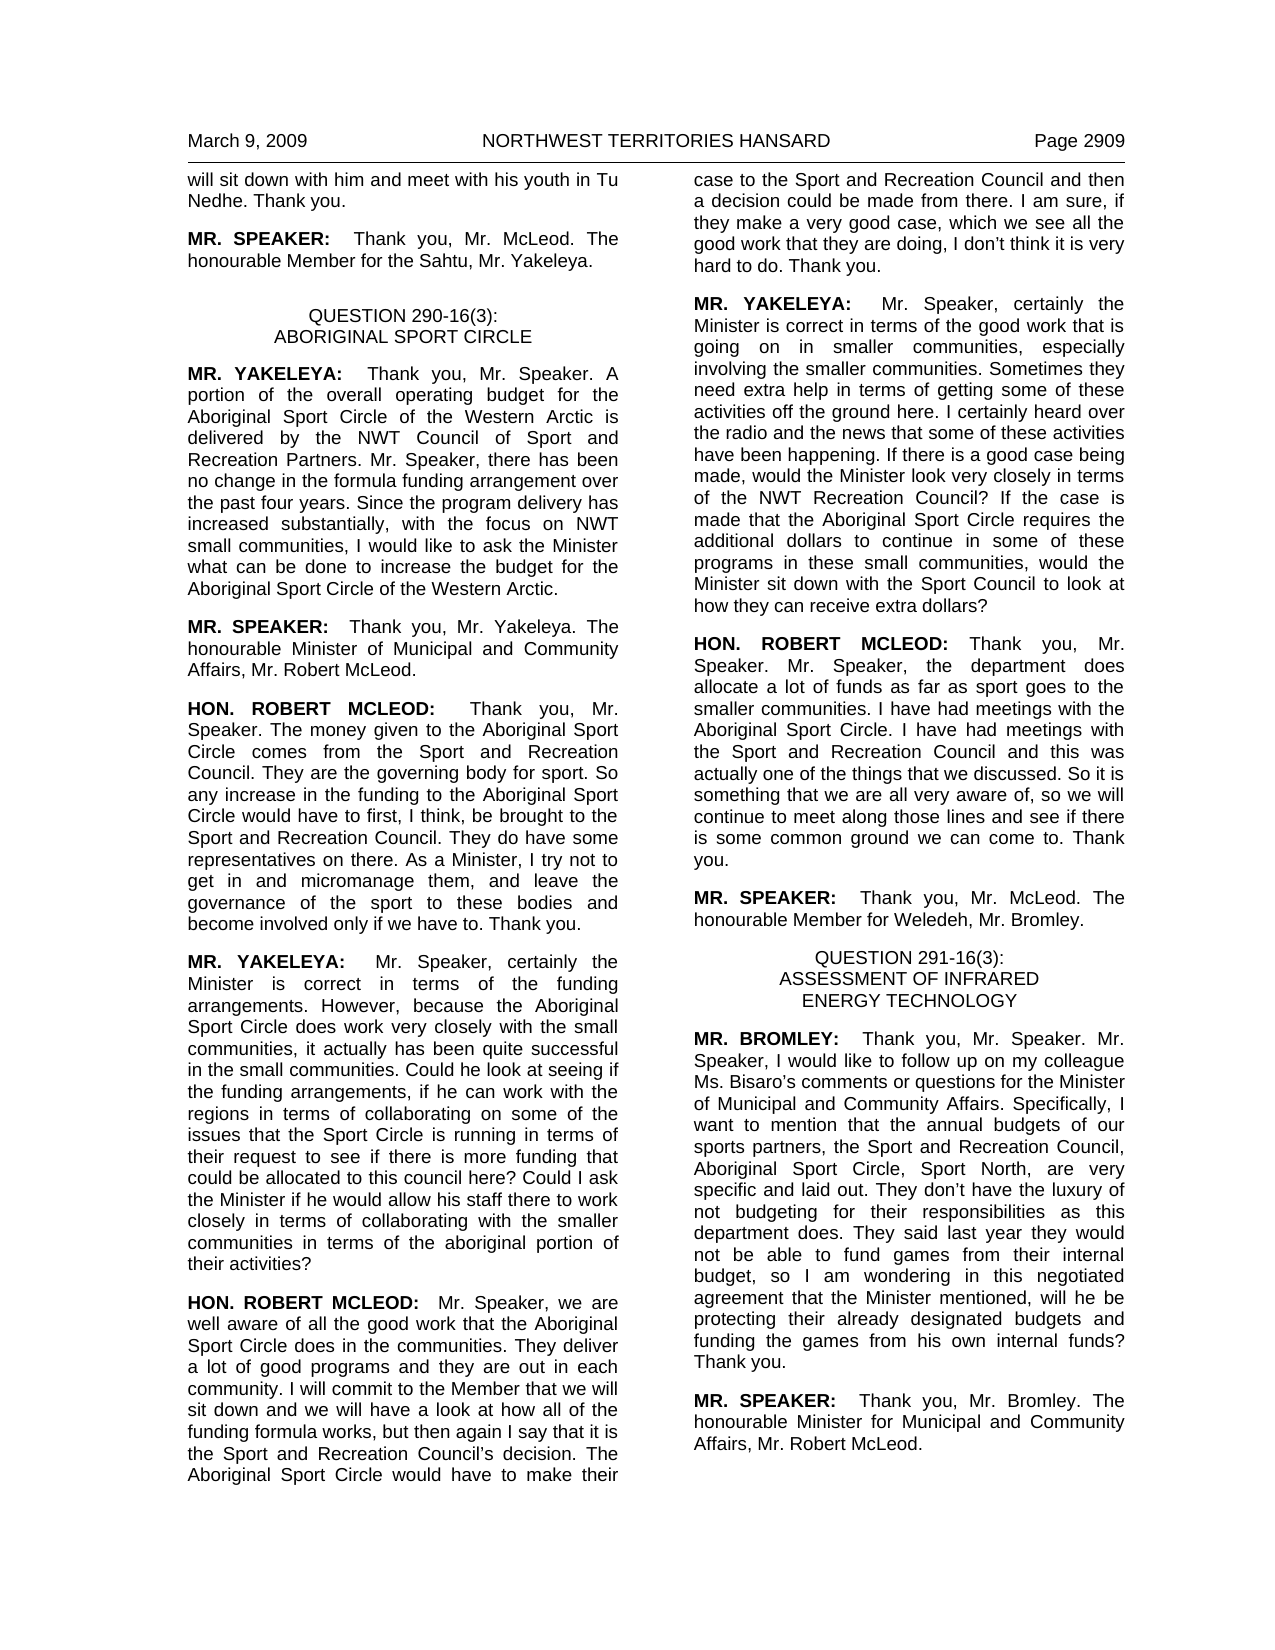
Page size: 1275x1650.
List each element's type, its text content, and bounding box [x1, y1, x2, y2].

text HON. ROBERT MCLEOD: Thank you, Mr. Speaker. The money given to the Aboriginal Sport Circle comes from the Sport and Recreation Council. They are the governing body for sport. So any increase in the funding to the Aboriginal Sport Circle would have to first, I think, be brought to the Sport and Recreation Council. They do have some representatives on there. As a Minister, I try not to get in and micromanage them, and leave the governance of the sport to these bodies and become involved only if we have to. Thank you. [187, 697, 619, 935]
text MR. SPEAKER: Thank you, Mr. McLeod. The honourable Member for the Sahtu, Mr. Yakeleya. [187, 228, 619, 271]
text HON. ROBERT MCLEOD: Mr. Speaker, we are well aware of all the good work that the Aboriginal Sport Circle does in the communities. They deliver a lot of good programs and they are out in each community. I will commit to the Member that we will sit down and we will have a look at how all of the funding formula works, but then again I say that it is the Sport and Recreation Council’s decision. The Aboriginal Sport Circle would have to make their case to the Sport and Recreation Council and then a decision could be made from there. I am sure, if they make a very good case, which we see all the good work that they are doing, I don’t think it is very hard to do. Thank you. [694, 168, 1125, 276]
text MR. YAKELEYA: Mr. Speaker, certainly the Minister is correct in terms of the good work that is going on in smaller communities, especially involving the smaller communities. Sometimes they need extra help in terms of getting some of these activities off the ground here. I certainly heard over the radio and the news that some of these activities have been happening. If there is a good case being made, would the Minister look very closely in terms of the NWT Recreation Council? If the case is made that the Aboriginal Sport Circle requires the additional dollars to continue in some of these programs in these small communities, would the Minister sit down with the Sport Council to look at how they can receive extra dollars? [694, 293, 1125, 616]
text HON. ROBERT MCLEOD: Thank you, Mr. Speaker. Mr. Speaker, the department does allocate a lot of funds as far as sport goes to the smaller communities. I have had meetings with the Aboriginal Sport Circle. I have had meetings with the Sport and Recreation Council and this was actually one of the things that we discussed. So it is something that we are all very aware of, so we will continue to meet along those lines and see if there is some common ground we can come to. Thank you. [694, 633, 1125, 870]
text MR. SPEAKER: Thank you, Mr. Bromley. The honourable Minister for Municipal and Community Affairs, Mr. Robert McLeod. [694, 1389, 1125, 1454]
text MR. SPEAKER: Thank you, Mr. McLeod. The honourable Member for Weledeh, Mr. Bromley. [694, 887, 1125, 930]
text HON. ROBERT MCLEOD: Mr. Speaker, we are well aware of all the good work that the Aboriginal Sport Circle does in the communities. They deliver a lot of good programs and they are out in each community. I will commit to the Member that we will sit down and we will have a look at how all of the funding formula works, but then again I say that it is the Sport and Recreation Council’s decision. The Aboriginal Sport Circle would have to make their case to the Sport and Recreation Council and then a decision could be made from there. I am sure, if they make a very good case, which we see all the good work that they are doing, I don’t think it is very hard to do. Thank you. [187, 1291, 619, 1486]
text MR. BROMLEY: Thank you, Mr. Speaker. Mr. Speaker, I would like to follow up on my colleague Ms. Bisaro’s comments or questions for the Minister of Municipal and Community Affairs. Specifically, I want to mention that the annual budgets of our sports partners, the Sport and Recreation Council, Aboriginal Sport Circle, Sport North, are very specific and laid out. They don’t have the luxury of not budgeting for their responsibilities as this department does. They said last year they would not be able to fund games from their internal budget, so I am wondering in this negotiated agreement that the Minister mentioned, will he be protecting their already designated budgets and funding the games from his own internal funds? Thank you. [694, 1028, 1125, 1373]
text QUESTION 291-16(3): ASSESSMENT OF INFRARED ENERGY TECHNOLOGY [694, 947, 1125, 1011]
text MR. YAKELEYA: Thank you, Mr. Speaker. A portion of the overall operating budget for the Aboriginal Sport Circle of the Western Arctic is delivered by the NWT Council of Sport and Recreation Partners. Mr. Speaker, there has been no change in the formula funding arrangement over the past four years. Since the program delivery has increased substantially, with the focus on NWT small communities, I would like to ask the Minister what can be done to increase the budget for the Aboriginal Sport Circle of the Western Arctic. [187, 362, 619, 599]
subtitle QUESTION 290-16(3): ABORIGINAL SPORT CIRCLE [187, 304, 619, 348]
text MR. SPEAKER: Thank you, Mr. Yakeleya. The honourable Minister of Municipal and Community Affairs, Mr. Robert McLeod. [187, 616, 619, 681]
text MR. YAKELEYA: Mr. Speaker, certainly the Minister is correct in terms of the funding arrangements. However, because the Aboriginal Sport Circle does work very closely with the small communities, it actually has been quite successful in the small communities. Could he look at seeing if the funding arrangements, if he can work with the regions in terms of collaborating on some of the issues that the Sport Circle is running in terms of their request to see if there is more funding that could be allocated to this council here? Could I ask the Minister if he would allow his staff there to work closely in terms of collaborating with the smaller communities in terms of the aboriginal portion of their activities? [187, 951, 619, 1275]
